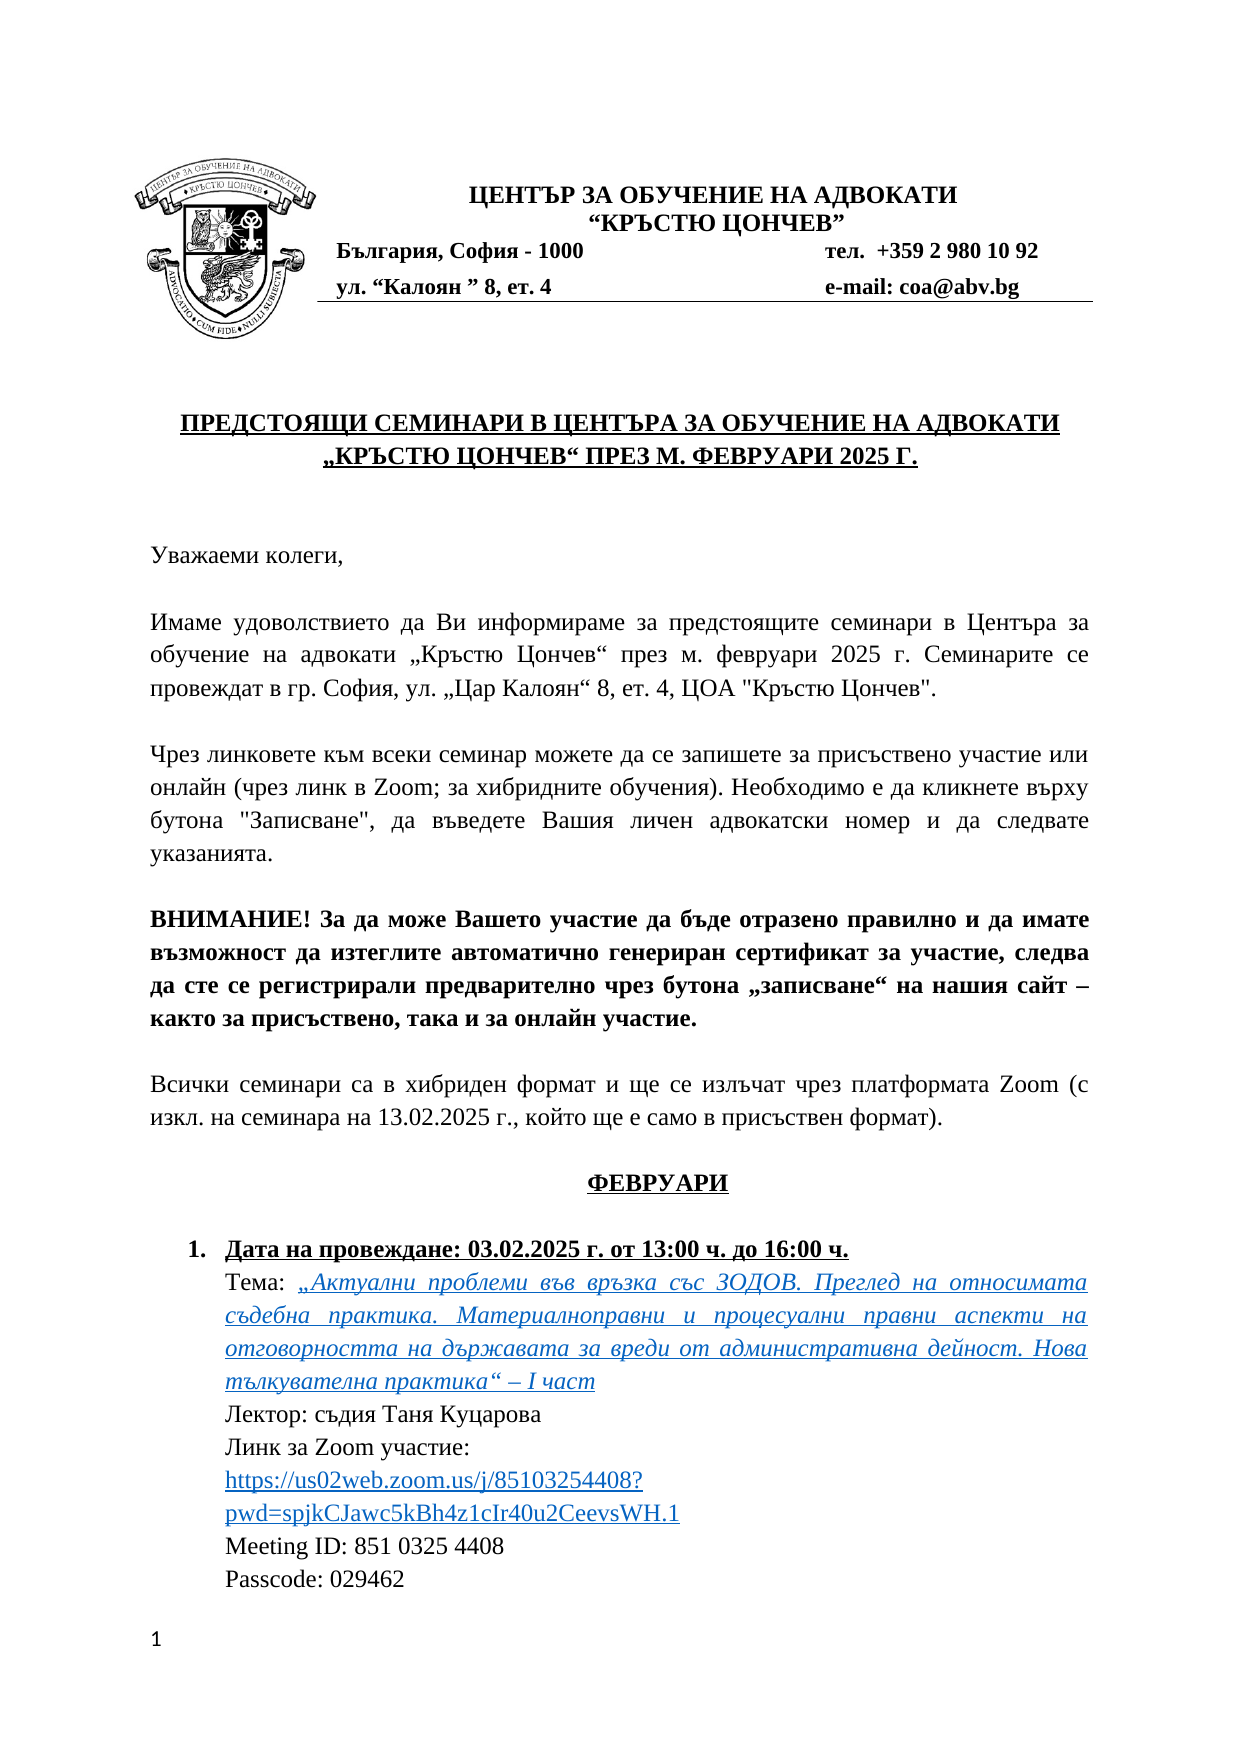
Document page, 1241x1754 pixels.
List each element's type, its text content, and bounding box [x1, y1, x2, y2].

list Линк за Zoom участие: [225, 1432, 1090, 1461]
text ЦЕНТЪР ЗА ОБУЧЕНИЕ НА АДВОКАТИ [318, 151, 1092, 208]
text “КРЪСТЮ ЦОНЧЕВ” [318, 208, 1090, 230]
list ФЕВРУАРИ [225, 1168, 1090, 1197]
text ПРЕДСТОЯЩИ СЕМИНАРИ В ЦЕНТЪРА ЗА ОБУЧЕНИЕ НА АДВОКАТИ „КРЪСТЮ ЦОНЧЕВ“ ПРЕЗ М. ФЕВРУАРИ 2025 Г. [150, 408, 1090, 470]
text ВНИМАНИЕ! За да може Вашето участие да бъде отразено правилно и да имате възможност да изтеглите автоматично генериран сертификат за участие, следва да сте се регистрирали предварително чрез бутона „записване“ на нашия сайт – както за присъствено, така и за онлайн участие. [150, 904, 1090, 1032]
list Дата на провеждане: 03.02.2025 г. от 13:00 ч. до 16:00 ч. [187, 1234, 1090, 1263]
text Всички семинари са в хибриден формат и ще се излъчат чрез платформата Zoom (с изкл. на семинара на 13.02.2025 г., който ще е само в присъствен формат). [150, 1069, 1090, 1131]
picture [132, 150, 318, 352]
text Имаме удоволствието да Ви информираме за предстоящите семинари в Центъра за обучение на адвокати „Кръстю Цончев“ през м. февруари 2025 г. Семинарите се провеждат в гр. София, ул. „Цар Калоян“ 8, ет. 4, ЦОА "Кръстю Цончев". [150, 607, 1090, 701]
text ул. “Калоян ” 8, ет. 4 e-mail: coa@abv.bg [318, 267, 1092, 301]
list https://us02web.zoom.us/j/85103254408?pwd=spjkCJawc5kBh4z1cIr40u2CeevsWH.1 [225, 1465, 1090, 1527]
list Тема: „Актуални проблеми във връзка със ЗОДОВ. Преглед на относимата съдебна практика. Материалноправни и процесуални правни аспекти на отговорността на държавата за вреди от административна дейност. Нова тълкувателна практика“ – I част [225, 1267, 1090, 1395]
list Meeting ID: 851 0325 4408 [225, 1531, 1090, 1560]
text България, София - 1000 тел. +359 2 980 10 92 [318, 230, 1092, 266]
list Лектор: съдия Таня Куцарова [225, 1399, 1090, 1428]
text Чрез линковете към всеки семинар можете да се запишете за присъствено участие или онлайн (чрез линк в Zoom; за хибридните обучения). Необходимо е да кликнете върху бутона "Записване", да въведете Вашия личен адвокатски номер и да следвате указанията. [150, 739, 1090, 866]
list Passcode: 029462 [225, 1564, 1090, 1593]
text Уважаеми колеги, [150, 541, 1090, 569]
